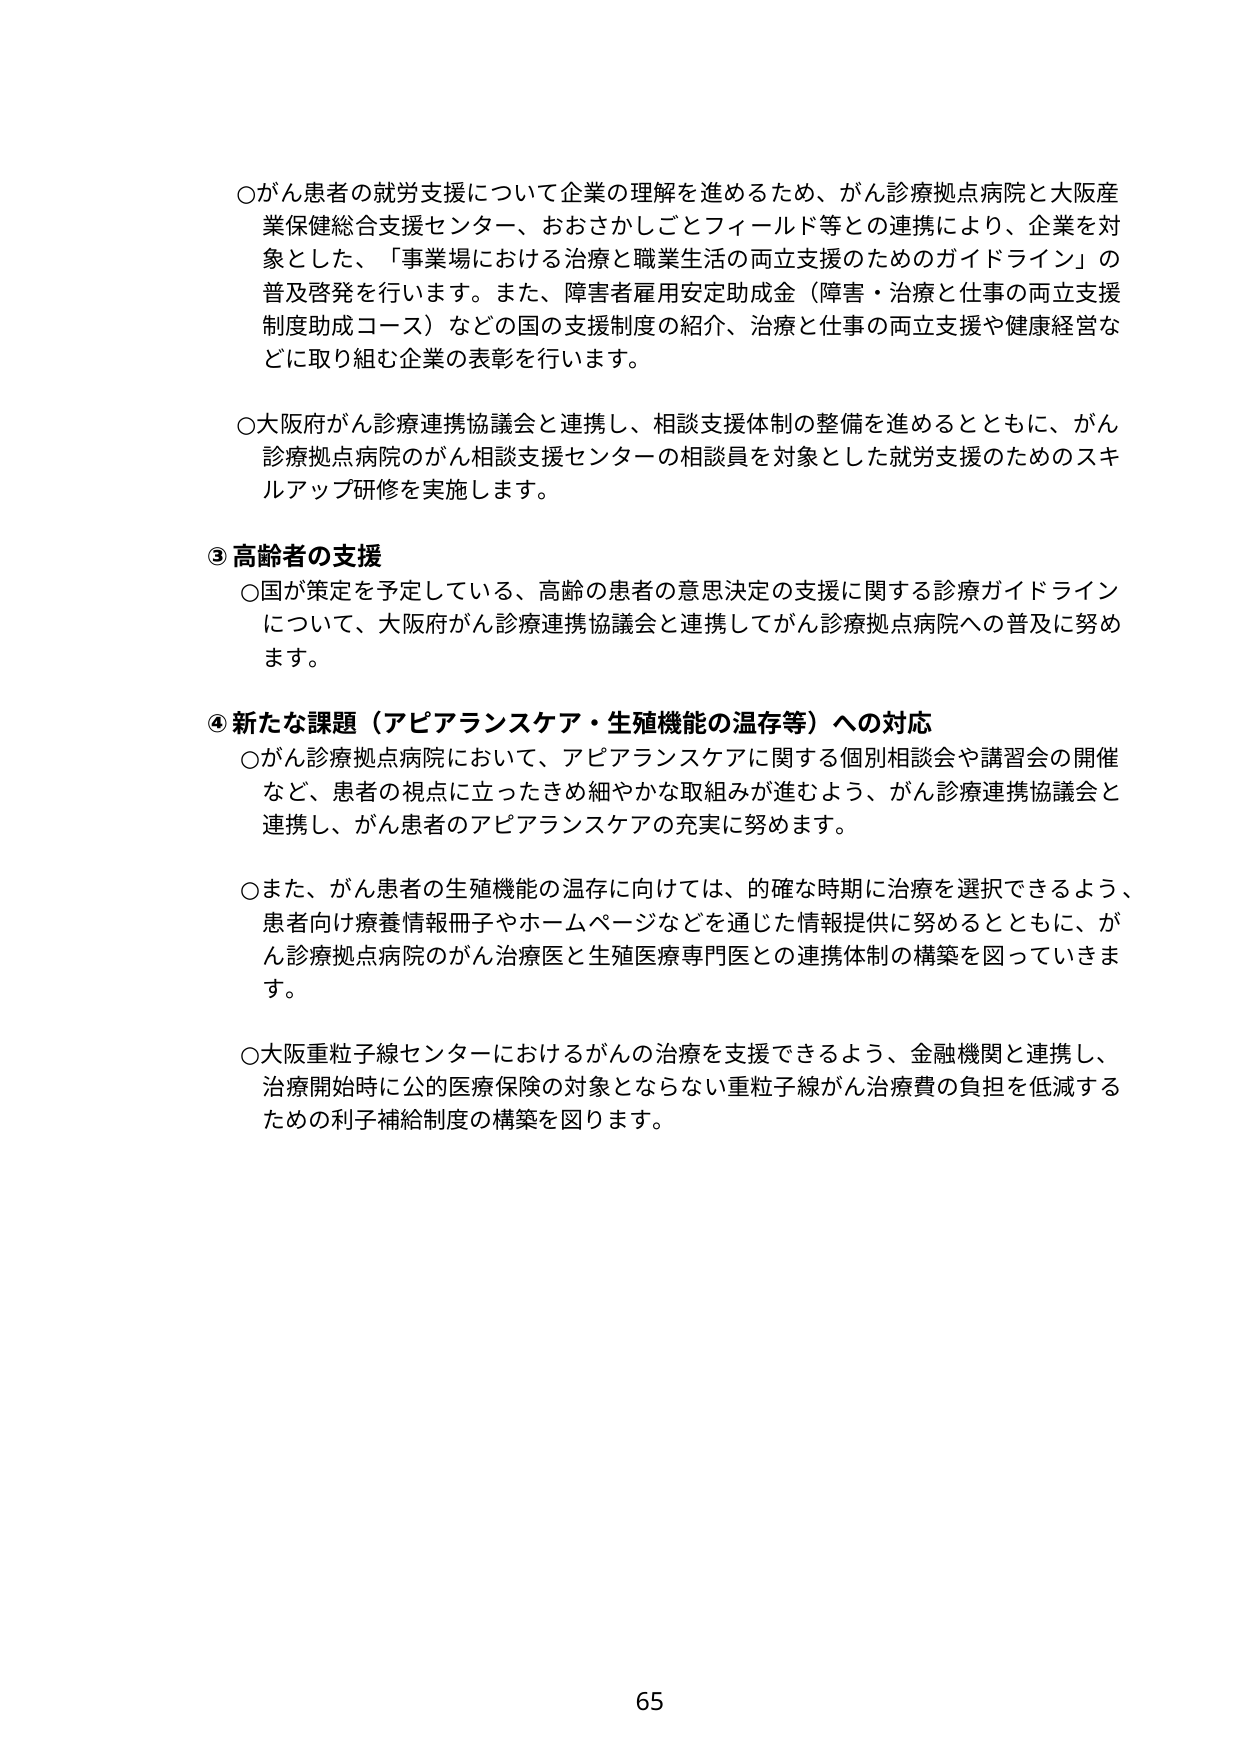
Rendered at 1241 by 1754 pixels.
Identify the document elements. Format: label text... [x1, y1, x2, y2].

subtitle ③高齢者の支援 [177, 537, 1122, 573]
text ○がん患者の就労支援について企業の理解を進めるため、がん診療拠点病院と大阪産業保健総合支援センター、おおさかしごとフィールド等との連携により、企業を対象とした、「事業場における治療と職業生活の両立支援のためのガイドライン」の普及啓発を行います。また、障害者雇用安定助成金（障害・治療と仕事の両立支援制度助成コース）などの国の支援制度の紹介、治療と仕事の両立支援や健康経営などに取り組む企業の表彰を行います。 [236, 175, 1122, 374]
text ○がん診療拠点病院において、アピアランスケアに関する個別相談会や講習会の開催など、患者の視点に立ったきめ細やかな取組みが進むよう、がん診療連携協議会と連携し、がん患者のアピアランスケアの充実に努めます。 [240, 740, 1122, 840]
text ○また、がん患者の生殖機能の温存に向けては、的確な時期に治療を選択できるよう、患者向け療養情報冊子やホームページなどを通じた情報提供に努めるとともに、がん診療拠点病院のがん治療医と生殖医療専門医との連携体制の構築を図っていきます。 [240, 871, 1122, 1004]
subtitle ④新たな課題（アピアランスケア・生殖機能の温存等）への対応 [177, 704, 1122, 740]
text ○大阪府がん診療連携協議会と連携し、相談支援体制の整備を進めるとともに、がん診療拠点病院のがん相談支援センターの相談員を対象とした就労支援のためのスキルアップ研修を実施します。 [236, 406, 1122, 505]
text ○大阪重粒子線センターにおけるがんの治療を支援できるよう、金融機関と連携し、治療開始時に公的医療保険の対象とならない重粒子線がん治療費の負担を低減するための利子補給制度の構築を図ります。 [240, 1035, 1122, 1135]
text ○国が策定を予定している、高齢の患者の意思決定の支援に関する診療ガイドラインについて、大阪府がん診療連携協議会と連携してがん診療拠点病院への普及に努めます。 [240, 573, 1122, 673]
